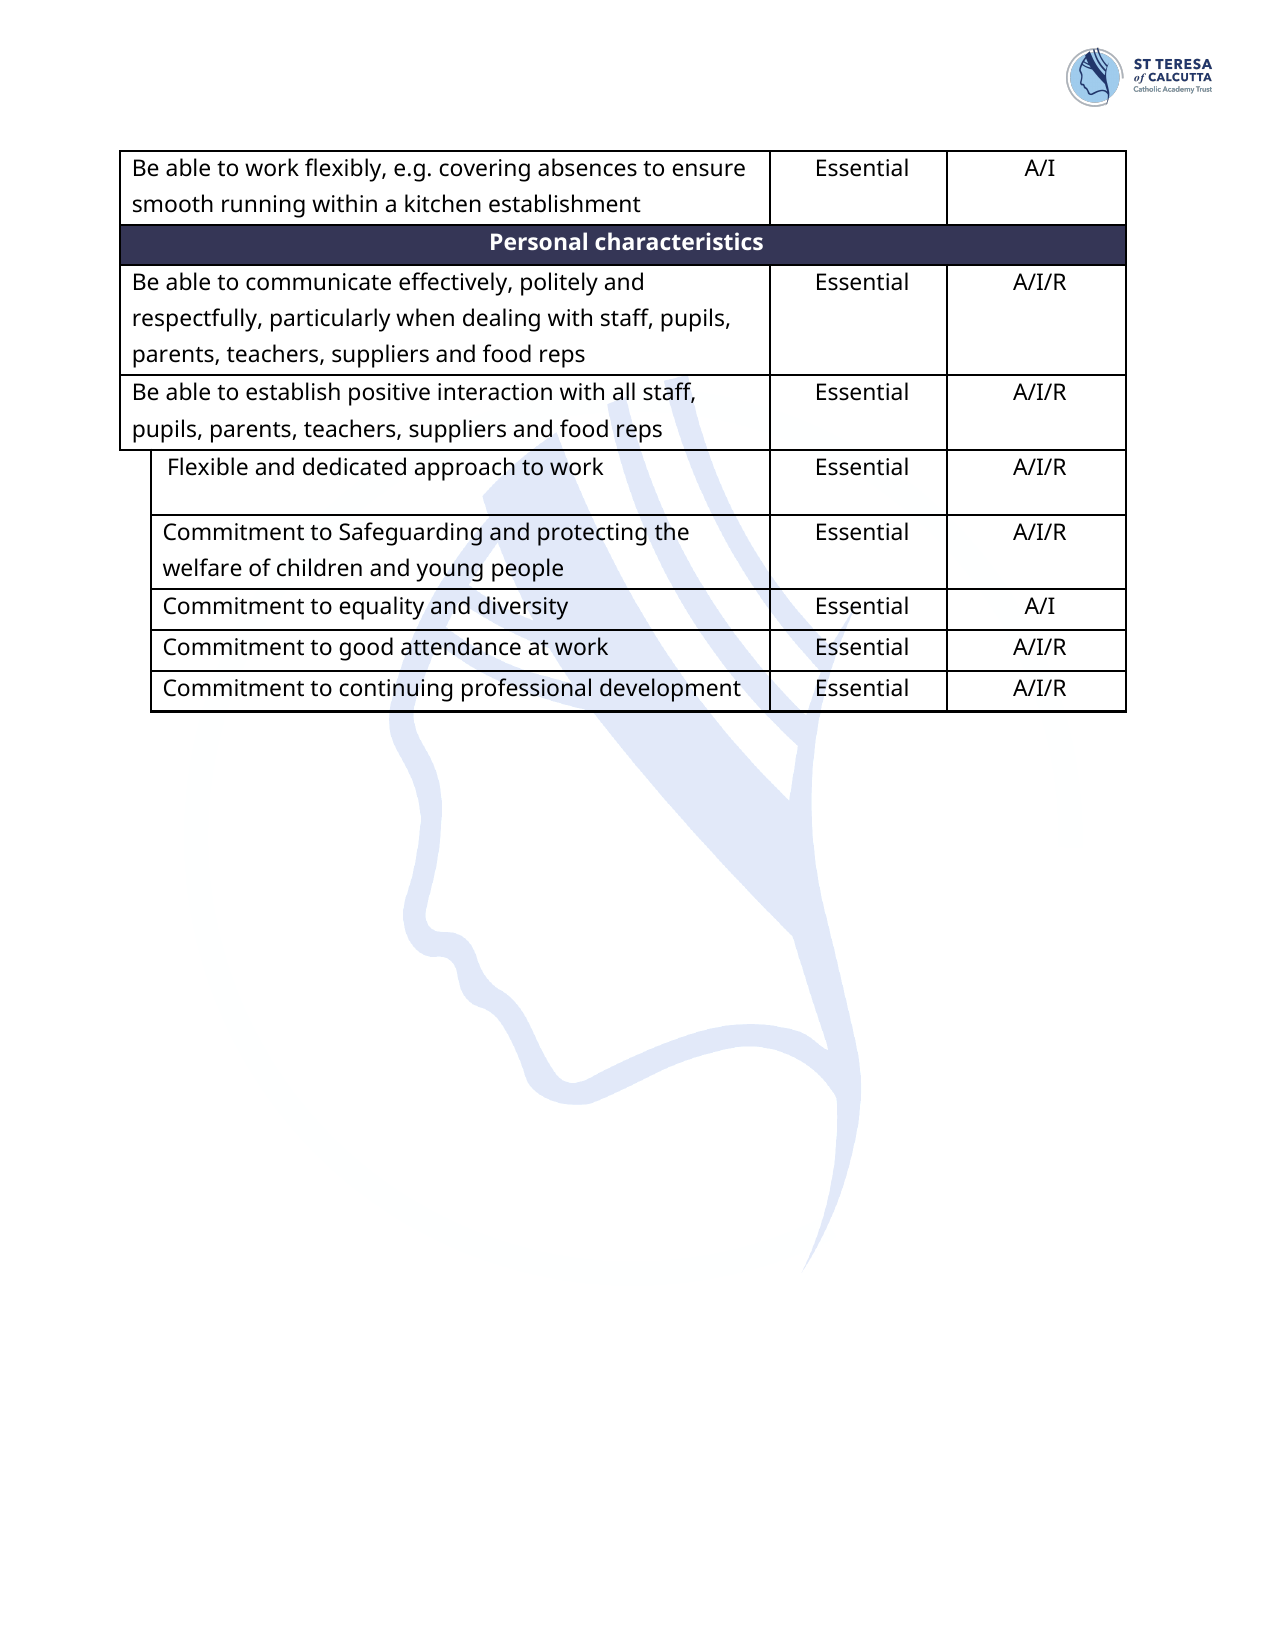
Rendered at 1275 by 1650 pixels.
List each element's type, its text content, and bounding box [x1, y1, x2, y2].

table_cell Essential [771, 376, 946, 448]
table_cell A/I/R [948, 631, 1125, 670]
table_cell Essential [771, 451, 946, 514]
table_cell Be able to communicate effectively, politely and respectfully, particularly when dealing with staff, pupils, parents, teachers, suppliers and food reps [121, 266, 769, 374]
picture [1059, 38, 1213, 112]
table_cell Essential [771, 590, 946, 629]
table_cell Essential [771, 516, 946, 588]
table_cell Be able to work flexibly, e.g. covering absences to ensure smooth running within a kitchen establishment [121, 152, 769, 224]
table_cell A/I [948, 590, 1125, 629]
table_cell Commitment to Safeguarding and protecting the welfare of children and young people [152, 516, 769, 588]
table_cell A/I [948, 152, 1125, 224]
table_cell A/I/R [948, 451, 1125, 514]
table_cell Commitment to equality and diversity [152, 590, 769, 629]
table_cell Flexible and dedicated approach to work [152, 451, 769, 514]
table_cell A/I/R [948, 266, 1125, 374]
table_cell Essential [771, 672, 946, 710]
table_cell Be able to establish positive interaction with all staff, pupils, parents, teachers, suppliers and food reps [121, 376, 769, 448]
table_cell A/I/R [948, 376, 1125, 448]
table_cell Essential [771, 266, 946, 374]
table_cell Commitment to continuing professional development [152, 672, 769, 710]
table_cell Essential [771, 152, 946, 224]
table_cell Essential [771, 631, 946, 670]
table_cell A/I/R [948, 516, 1125, 588]
table_cell A/I/R [948, 672, 1125, 710]
table_cell Personal characteristics [121, 226, 1125, 264]
table_cell Commitment to good attendance at work [152, 631, 769, 670]
